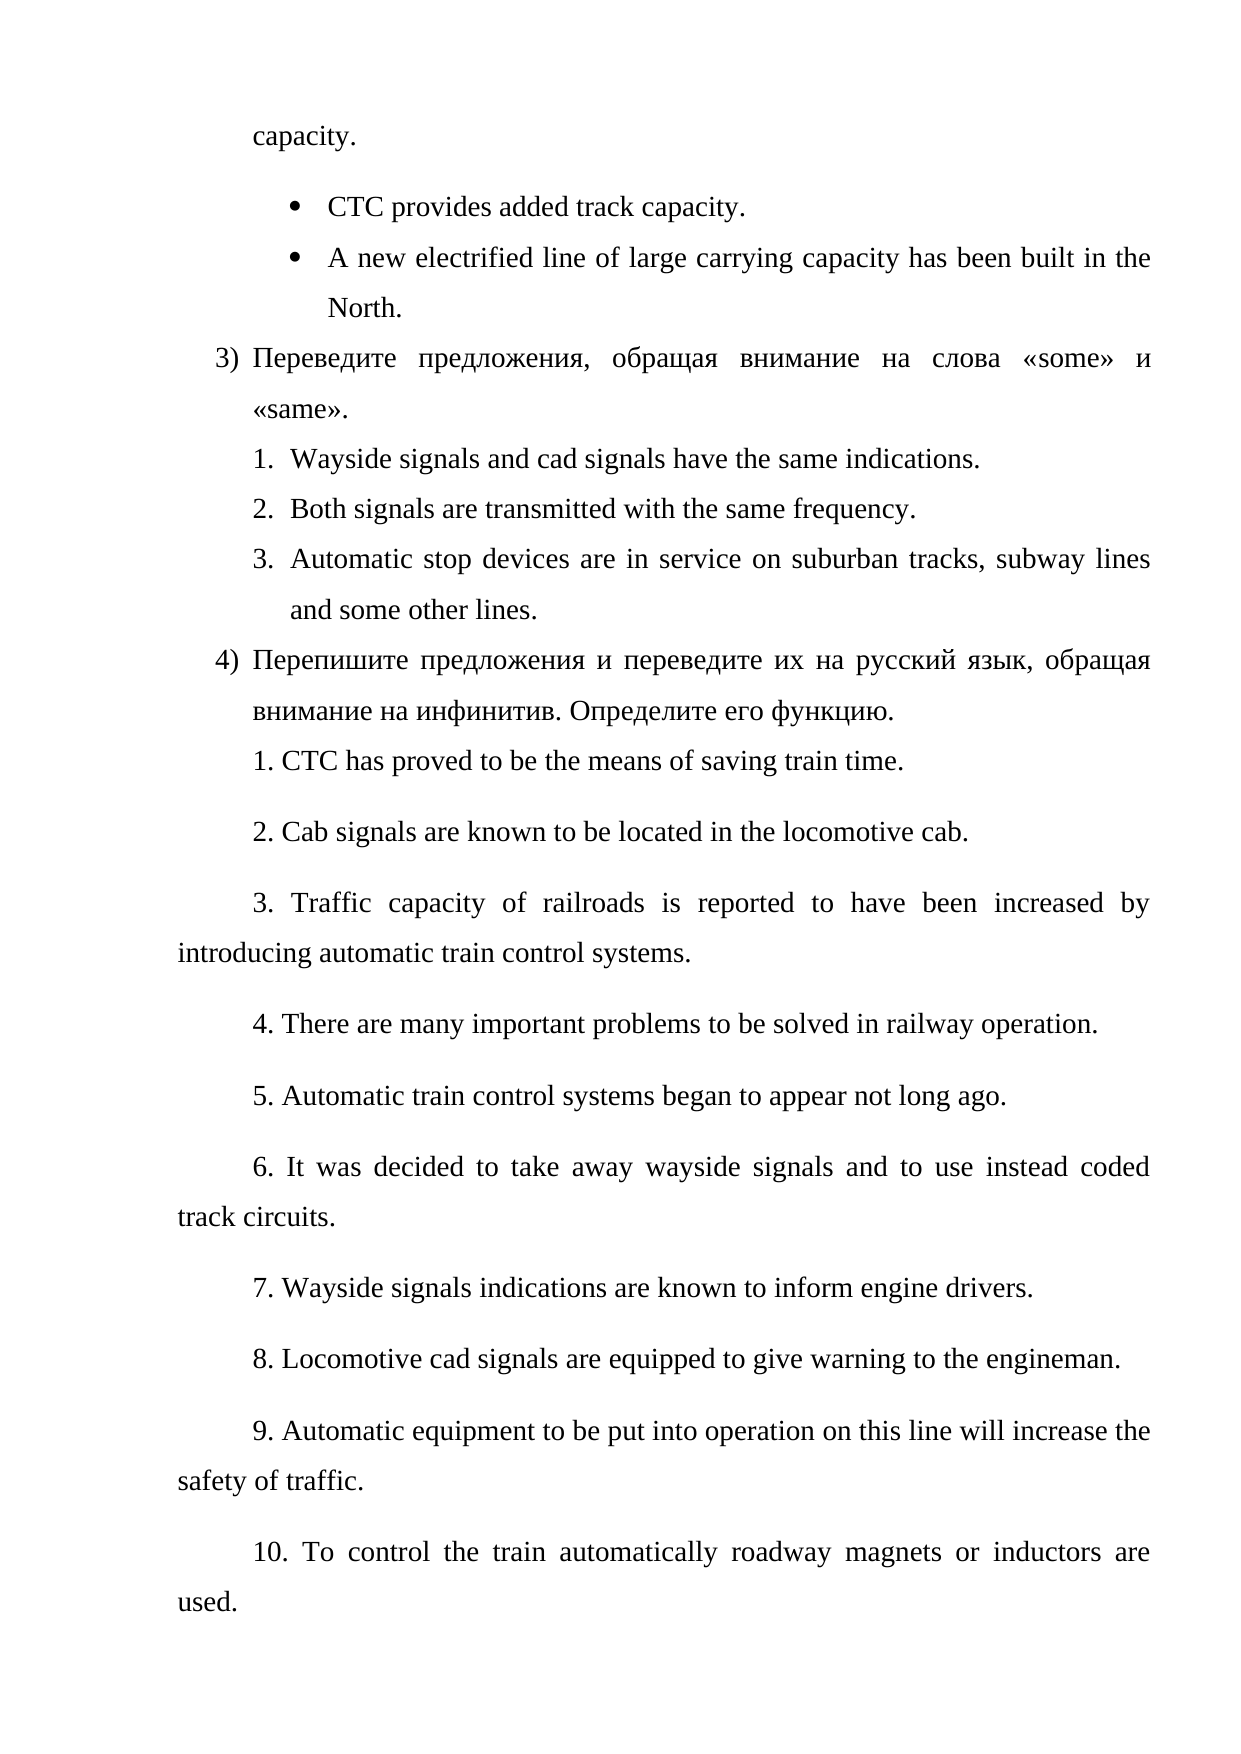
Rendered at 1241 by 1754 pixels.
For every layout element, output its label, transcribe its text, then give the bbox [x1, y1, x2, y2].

list Переведите предложения, обращая внимание на слова «some» и «same». [215, 340, 1152, 424]
text capacity. [177, 118, 1152, 152]
text 2. Cab signals are known to be located in the locomotive cab. [177, 814, 1152, 848]
list Automatic stop devices are in service on suburban tracks, subway lines and some other lines. [252, 542, 1152, 626]
list Both signals are transmitted with the same frequency. [252, 491, 1152, 525]
text 10. To control the train automatically roadway magnets or inductors are used. [177, 1534, 1152, 1618]
list CTC provides added track capacity. [290, 189, 1152, 223]
list Wayside signals and cad signals have the same indications. [252, 441, 1152, 474]
text 9. Automatic equipment to be put into operation on this line will increase the safety of traffic. [177, 1413, 1152, 1497]
text 6. It was decided to take away wayside signals and to use instead coded track circuits. [177, 1149, 1152, 1233]
text 1. CTC has proved to be the means of saving train time. [177, 743, 1152, 776]
list Перепишите предложения и переведите их на русский язык, обращая внимание на инфинитив. Определите его функцию. [215, 642, 1152, 726]
list A new electrified line of large carrying capacity has been built in the North. [290, 240, 1152, 324]
text 7. Wayside signals indications are known to inform engine drivers. [177, 1270, 1152, 1304]
text 5. Automatic train control systems began to appear not long ago. [177, 1078, 1152, 1111]
text 4. There are many important problems to be solved in railway operation. [177, 1007, 1152, 1040]
text 3. Traffic capacity of railroads is reported to have been increased by introducing automatic train control systems. [177, 885, 1152, 969]
text 8. Locomotive cad signals are equipped to give warning to the engineman. [177, 1342, 1152, 1375]
